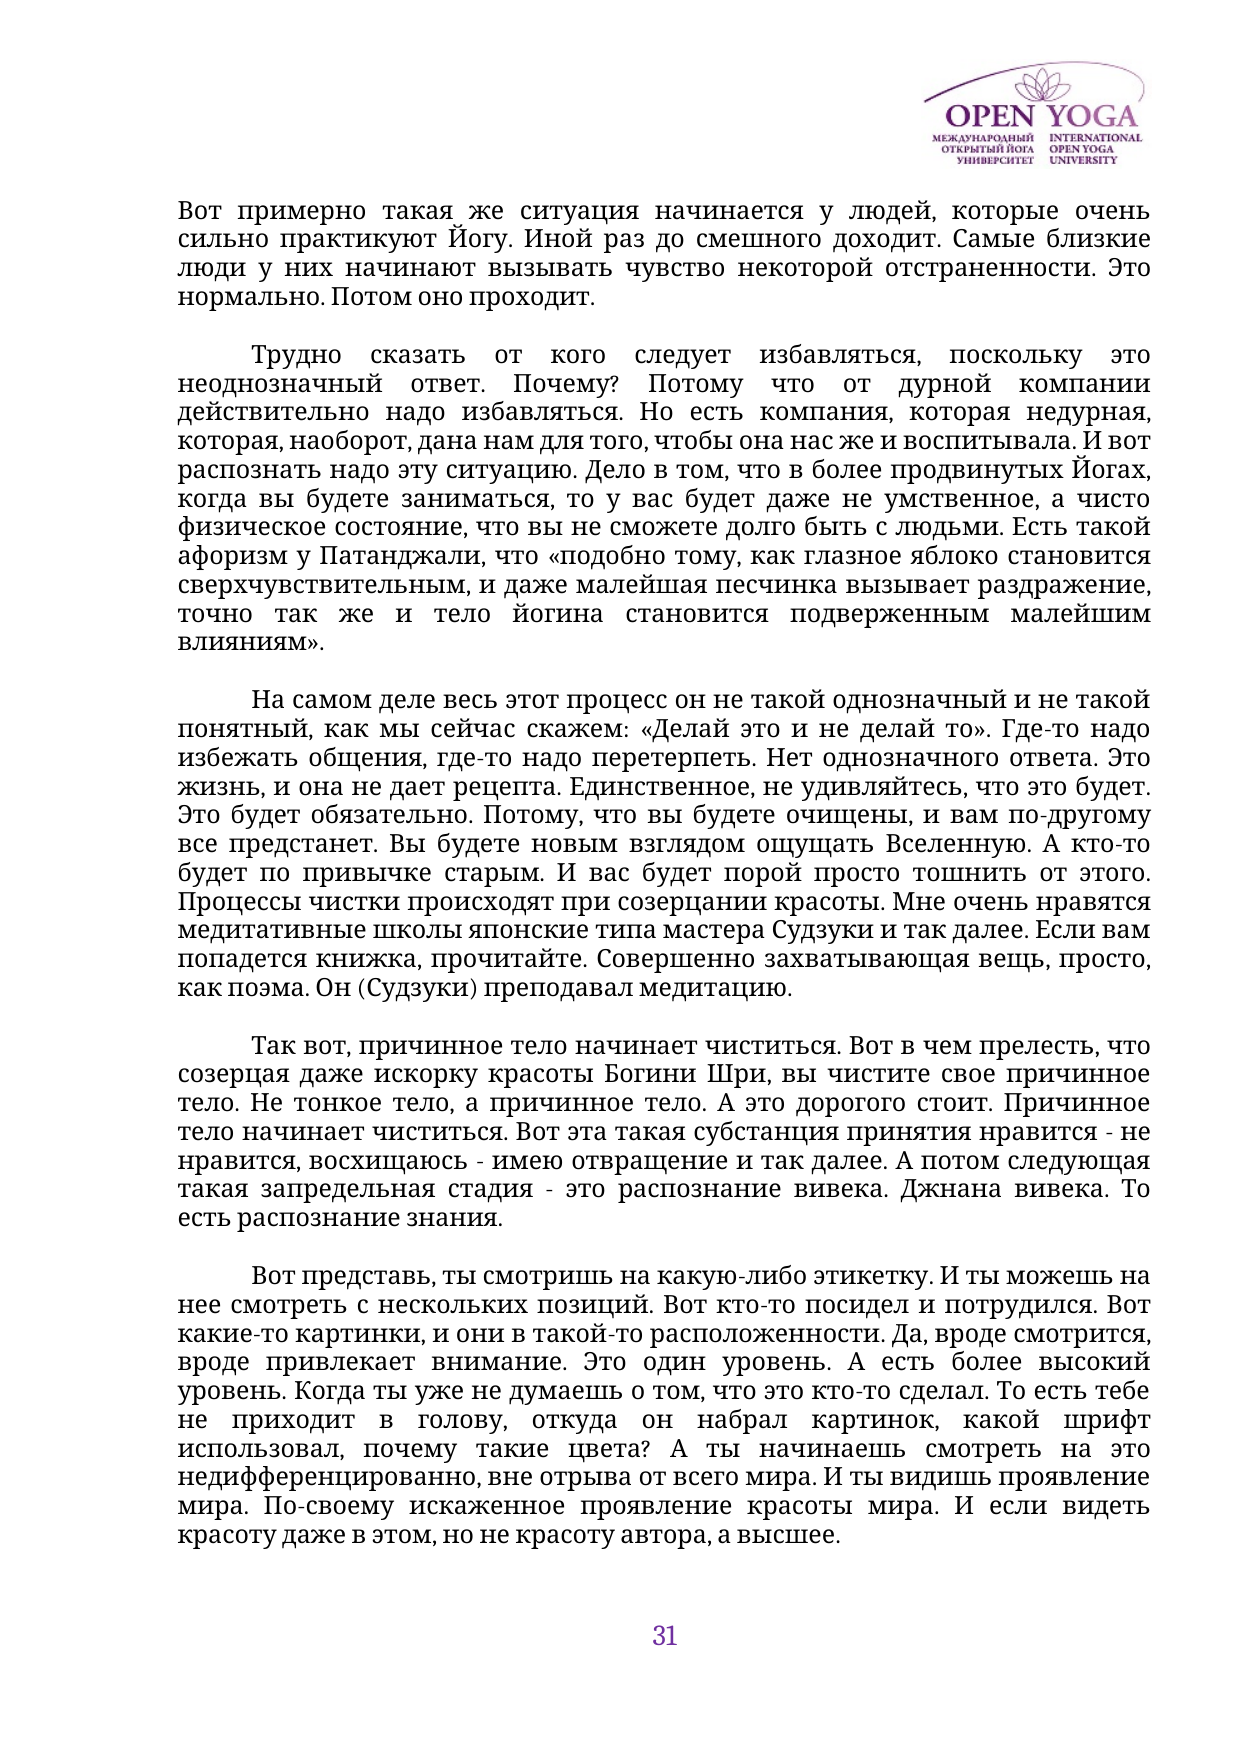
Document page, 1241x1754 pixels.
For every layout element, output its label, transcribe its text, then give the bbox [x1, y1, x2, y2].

text Вот представь, ты смотришь на какую-либо этикетку. И ты можешь на нее смотреть с нескольких позиций. Вот кто-то посидел и потрудился. Вот какие-то картинки, и они в такой-то расположенности. Да, вроде смотрится, вроде привлекает внимание. Это один уровень. А есть более высокий уровень. Когда ты уже не думаешь о том, что это кто-то сделал. То есть тебе не приходит в голову, откуда он набрал картинок, какой шрифт использовал, почему такие цвета? А ты начинаешь смотреть на это недифференцированно, вне отрыва от всего мира. И ты видишь проявление мира. По-своему искаженное проявление красоты мира. И если видеть красоту даже в этом, но не красоту автора, а высшее. [177, 1262, 1152, 1549]
text Так вот, причинное тело начинает чиститься. Вот в чем прелесть, что созерцая даже искорку красоты Богини Шри, вы чистите свое причинное тело. Не тонкое тело, а причинное тело. А это дорогого стоит. Причинное тело начинает чиститься. Вот эта такая субстанция принятия нравится - не нравится, восхищаюсь - имею отвращение и так далее. А потом следующая такая запредельная стадия - это распознание вивека. Джнана вивека. То есть распознание знания. [177, 1032, 1152, 1233]
text Трудно сказать от кого следует избавляться, поскольку это неоднозначный ответ. Почему? Потому что от дурной компании действительно надо избавляться. Но есть компания, которая недурная, которая, наоборот, дана нам для того, чтобы она нас же и воспитывала. И вот распознать надо эту ситуацию. Дело в том, что в более продвинутых Йогах, когда вы будете заниматься, то у вас будет даже не умственное, а чисто физическое состояние, что вы не сможете долго быть с людьми. Есть такой афоризм у Патанджали, что «подобно тому, как глазное яблоко становится сверхчувствительным, и даже малейшая песчинка вызывает раздражение, точно так же и тело йогина становится подверженным малейшим влияниям». [177, 341, 1152, 657]
picture [921, 59, 1152, 169]
text На самом деле весь этот процесс он не такой однозначный и не такой понятный, как мы сейчас скажем: «Делай это и не делай то». Где-то надо избежать общения, где-то надо перетерпеть. Нет однозначного ответа. Это жизнь, и она не дает рецепта. Единственное, не удивляйтесь, что это будет. Это будет обязательно. Потому, что вы будете очищены, и вам по-другому все предстанет. Вы будете новым взглядом ощущать Вселенную. А кто-то будет по привычке старым. И вас будет порой просто тошнить от этого. Процессы чистки происходят при созерцании красоты. Мне очень нравятся медитативные школы японские типа мастера Судзуки и так далее. Если вам попадется книжка, прочитайте. Совершенно захватывающая вещь, просто, как поэма. Он (Судзуки) преподавал медитацию. [177, 686, 1152, 1002]
